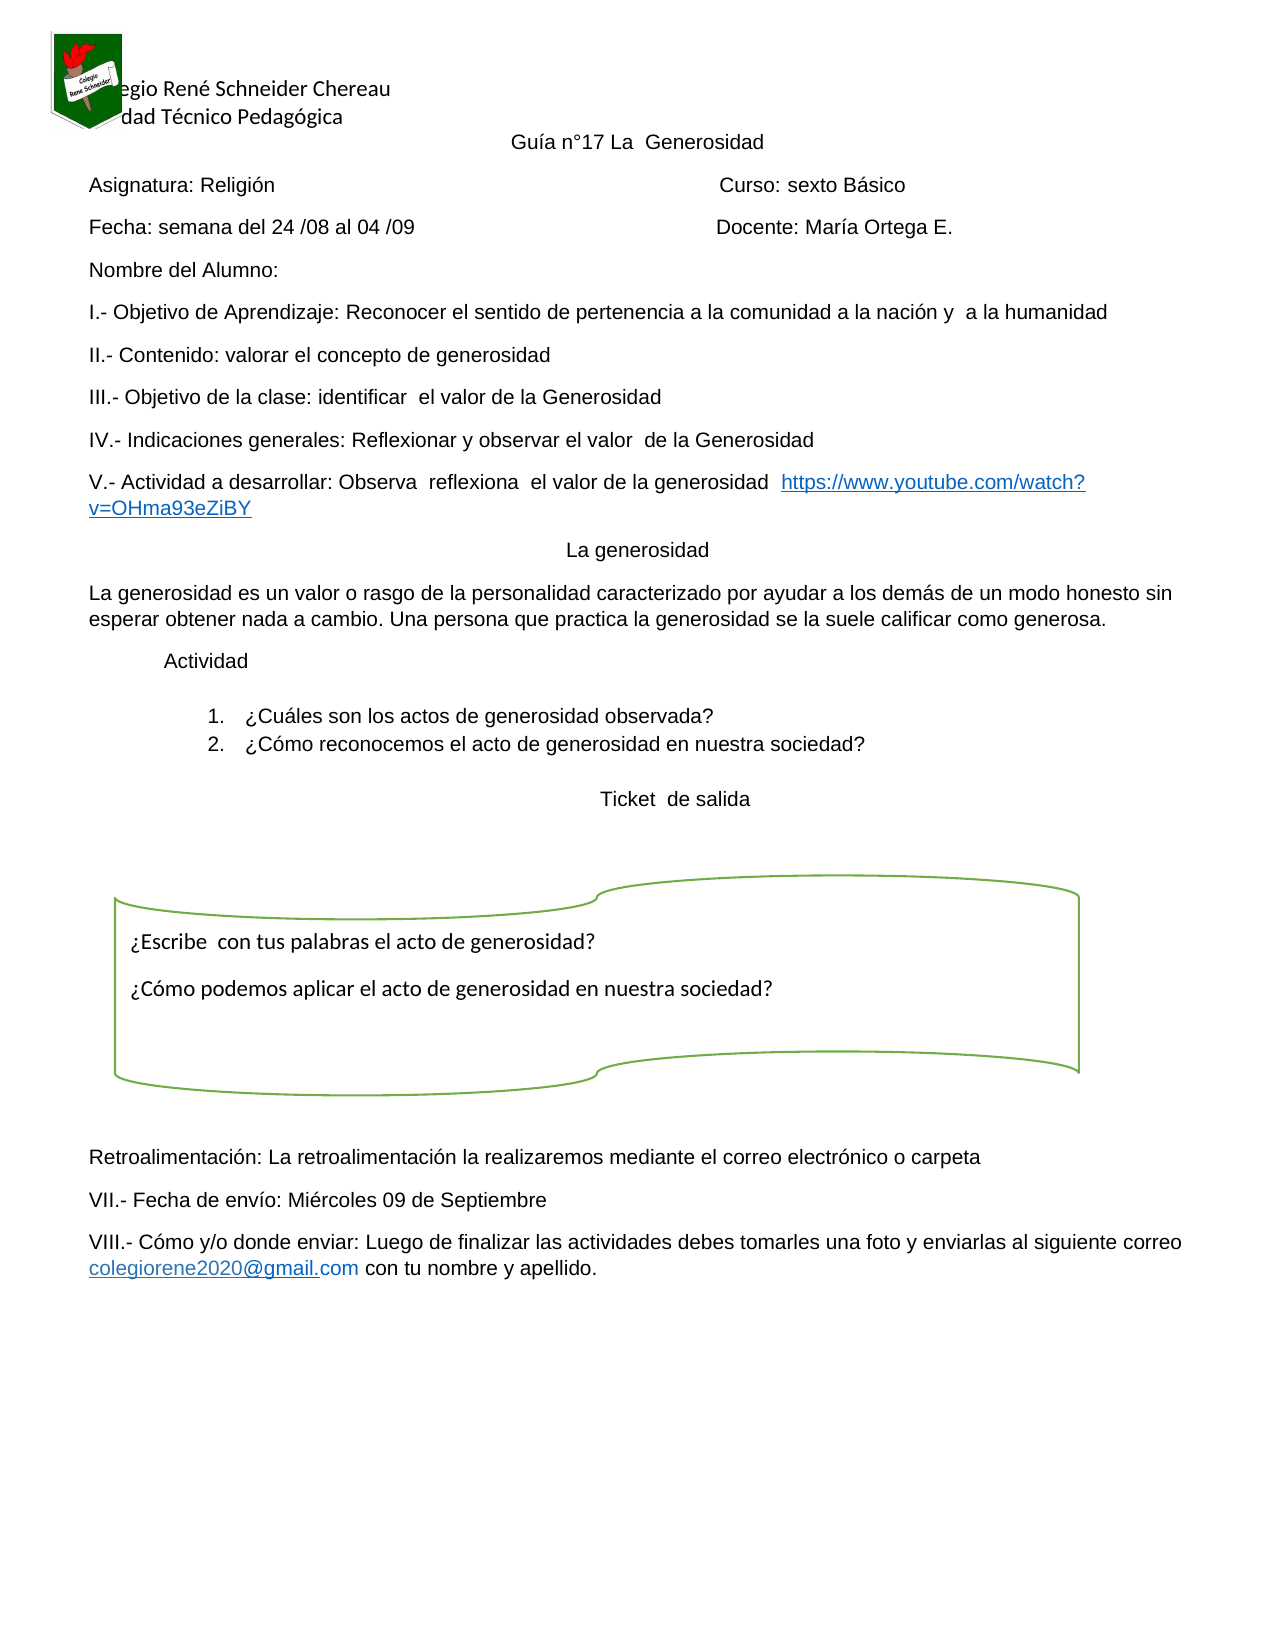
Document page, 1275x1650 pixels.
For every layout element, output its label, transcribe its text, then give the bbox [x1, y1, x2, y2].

text Asignatura: Religión Curso: sexto Básico [89, 172, 1186, 196]
list Ticket de salida [164, 787, 1186, 811]
text Nombre del Alumno: [89, 257, 1186, 281]
picture [50, 31, 123, 129]
text III.- Objetivo de la clase: identificar el valor de la Generosidad [89, 385, 1186, 409]
text Guía n°17 La Generosidad [89, 130, 1186, 154]
text VIII.- Cómo y/o donde enviar: Luego de finalizar las actividades debes tomarles una foto y enviarlas al siguiente correo colegiorene2020@gmail.com con tu nombre y apellido. [89, 1230, 1186, 1280]
text II.- Contenido: valorar el concepto de generosidad [89, 342, 1186, 366]
text La generosidad es un valor o rasgo de la personalidad caracterizado por ayudar a los demás de un modo honesto sin esperar obtener nada a cambio. Una persona que practica la generosidad se la suele calificar como generosa. [89, 581, 1186, 631]
list ¿Cómo reconocemos el acto de generosidad en nuestra sociedad? [207, 732, 1186, 756]
text Retroalimentación: La retroalimentación la realizaremos mediante el correo electrónico o carpeta [89, 1145, 1186, 1169]
list ¿Cuáles son los actos de generosidad observada? [207, 704, 1186, 728]
list Actividad [164, 649, 1186, 673]
text La generosidad [89, 538, 1186, 562]
text VII.- Fecha de envío: Miércoles 09 de Septiembre [89, 1187, 1186, 1211]
text I.- Objetivo de Aprendizaje: Reconocer el sentido de pertenencia a la comunidad a la nación y a la humanidad [89, 300, 1186, 324]
text Fecha: semana del 24 /08 al 04 /09 Docente: María Ortega E. [89, 215, 1186, 239]
text IV.- Indicaciones generales: Reflexionar y observar el valor de la Generosidad [89, 427, 1186, 451]
text V.- Actividad a desarrollar: Observa reflexiona el valor de la generosidad https://www.youtube.com/watch?v=OHma93eZiBY [89, 470, 1186, 520]
